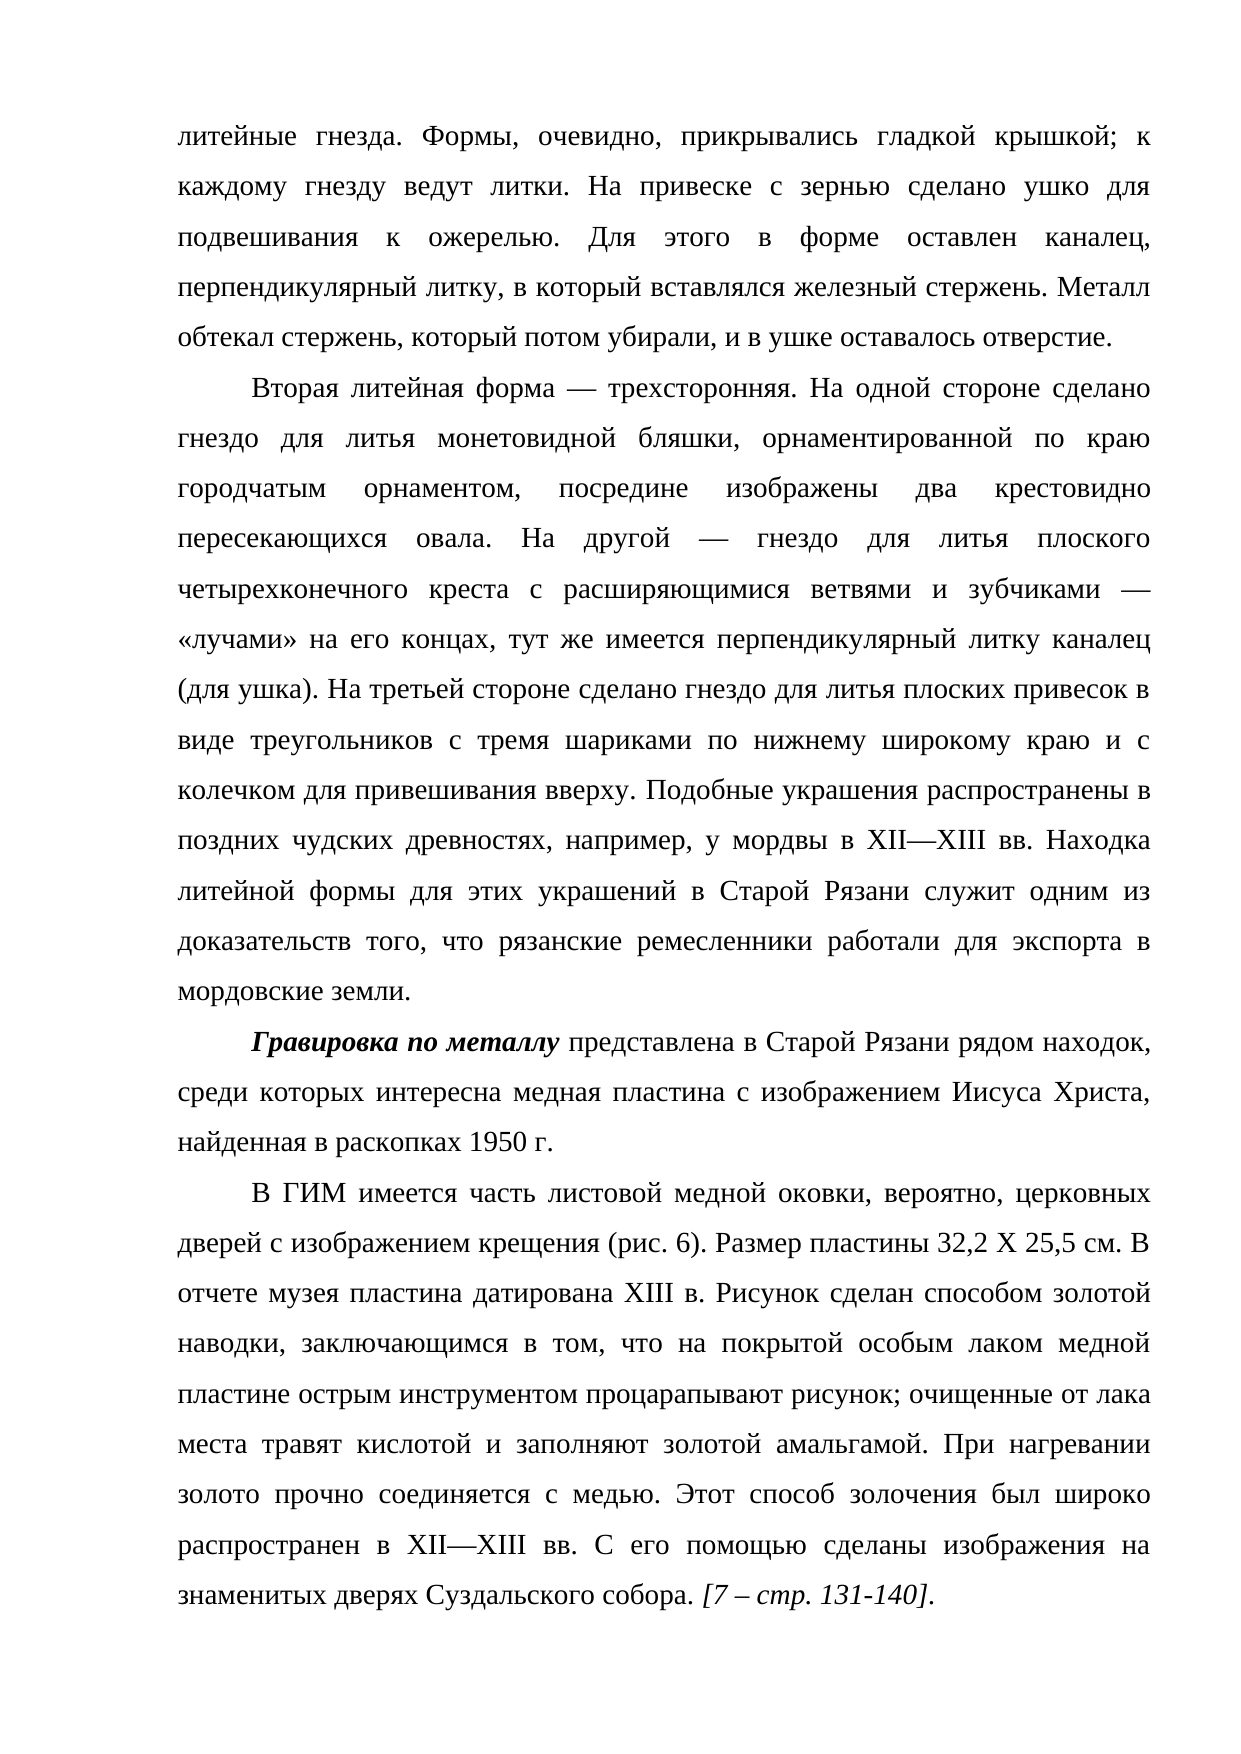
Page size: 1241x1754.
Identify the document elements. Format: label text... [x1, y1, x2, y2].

text Вторая литейная форма — трехсторонняя. На одной стороне сделано гнездо для литья монетовидной бляшки, орнаментированной по краю городчатым орнаментом, посредине изображены два крестовидно пересекающихся овала. На другой — гнездо для литья плоского четырехконечного креста с расширяющимися ветвями и зубчиками — «лучами» на его концах, тут же имеется перпендикулярный литку каналец (для ушка). На третьей стороне сделано гнездо для литья плоских привесок в виде треугольников с тремя шариками по нижнему широкому краю и с колечком для привешивания вверху. Подобные украшения распространены в поздних чудских древностях, например, у мордвы в XII—XIII вв. Находка литейной формы для этих украшений в Старой Рязани служит одним из доказательств того, что рязанские ремесленники работали для экспорта в мордовские земли. [177, 370, 1152, 1007]
text Гравировка по металлу представлена в Старой Рязани рядом находок, среди которых интересна медная пластина с изображением Иисуса Христа, найденная в раскопках 1950 г. [177, 1024, 1152, 1158]
text В ГИМ имеется часть листовой медной оковки, вероятно, церковных дверей с изображением крещения (рис. 6). Размер пластины 32,2 X 25,5 см. В отчете музея пластина датирована XIII в. Рисунок сделан способом золотой наводки, заключающимся в том, что на покрытой особым лаком медной пластине острым инструментом процарапывают рисунок; очищенные от лака места травят кислотой и заполняют золотой амальгамой. При нагревании золото прочно соединяется с медью. Этот способ золочения был широко распространен в XII—XIII вв. С его помощью сделаны изображения на знаменитых дверях Суздальского собора. [7 – стр. 131-140]. [177, 1175, 1152, 1611]
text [177, 118, 1152, 353]
